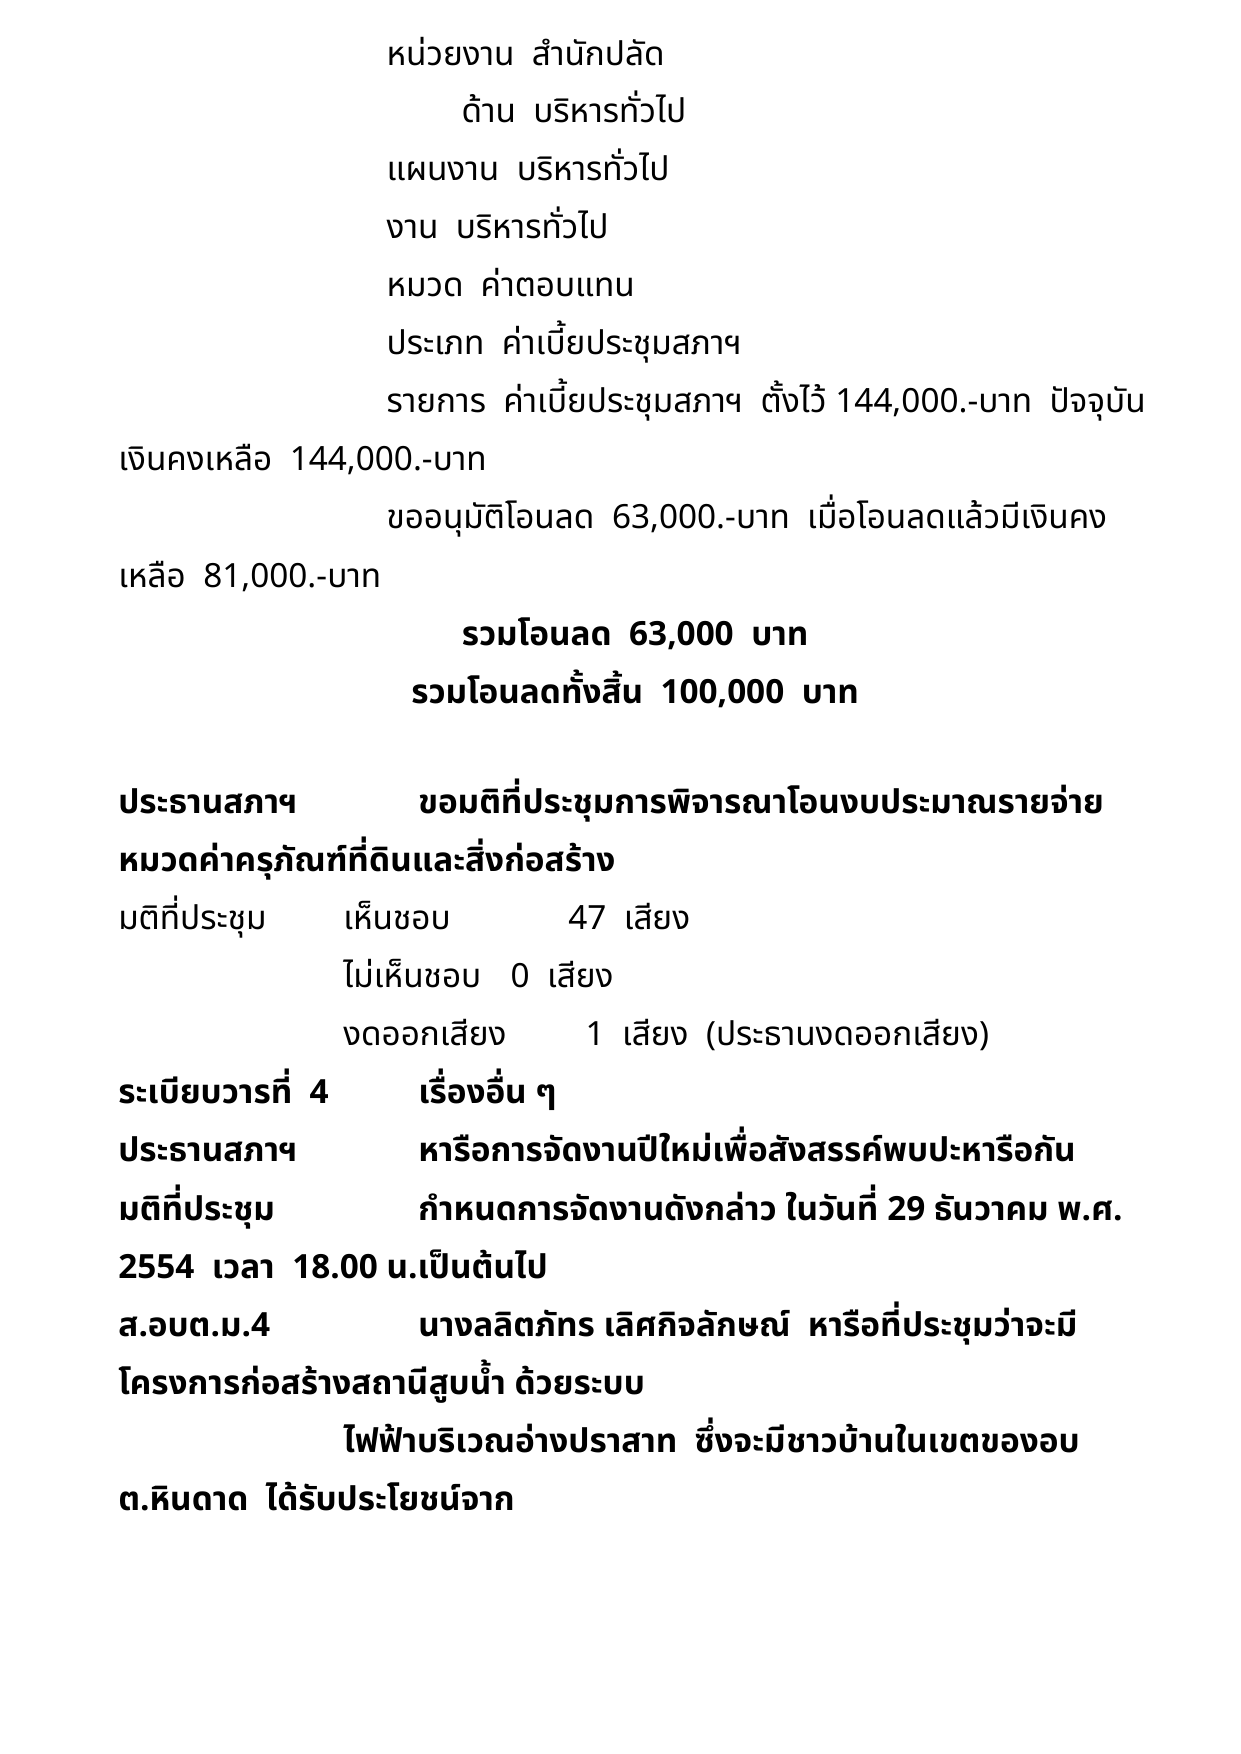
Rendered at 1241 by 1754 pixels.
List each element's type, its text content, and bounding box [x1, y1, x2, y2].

list ส.อบต.ม.4 นางลลิตภัทร เลิศกิจลักษณ์ หารือที่ประชุมว่าจะมีโครงการก่อสร้างสถานีสูบน้ำ ด้วยระบบ [118, 1301, 1152, 1409]
list มติที่ประชุม เห็นชอบ 47 เสียง [118, 894, 1152, 944]
list ระเบียบวารที่ 4 เรื่องอื่น ๆ [118, 1068, 1152, 1119]
list รวมโอนลด 63,000 บาท [118, 609, 1152, 660]
list ด้าน บริหารทั่วไป [118, 87, 1152, 138]
list รายการ ค่าเบี้ยประชุมสภาฯ ตั้งไว้ 144,000.-บาท ปัจจุบันเงินคงเหลือ 144,000.-บาท [118, 377, 1152, 486]
list ประธานสภาฯ หารือการจัดงานปีใหม่เพื่อสังสรรค์พบปะหารือกัน [118, 1126, 1152, 1177]
list ขออนุมัติโอนลด 63,000.-บาท เมื่อโอนลดแล้วมีเงินคงเหลือ 81,000.-บาท [118, 493, 1152, 602]
list หมวด ค่าตอบแทน [118, 261, 1152, 312]
list งดออกเสียง 1 เสียง (ประธานงดออกเสียง) [118, 1010, 1152, 1061]
list มติที่ประชุม กำหนดการจัดงานดังกล่าว ในวันที่ 29 ธันวาคม พ.ศ. 2554 เวลา 18.00 น.เป็นต้นไป [118, 1184, 1152, 1293]
list งาน บริหารทั่วไป [118, 203, 1152, 254]
list หน่วยงาน สำนักปลัด [118, 29, 1152, 80]
list ไฟฟ้าบริเวณอ่างปราสาท ซึ่งจะมีชาวบ้านในเขตของอบต.หินดาด ได้รับประโยชน์จาก [118, 1417, 1152, 1525]
list ประเภท ค่าเบี้ยประชุมสภาฯ [118, 319, 1152, 369]
list ประธานสภาฯ ขอมติที่ประชุมการพิจารณาโอนงบประมาณรายจ่าย หมวดค่าครุภัณฑ์ที่ดินและสิ่งก่อสร้าง [118, 778, 1152, 886]
list ไม่เห็นชอบ 0 เสียง [118, 952, 1152, 1003]
list รวมโอนลดทั้งสิ้น 100,000 บาท [118, 668, 1152, 718]
list แผนงาน บริหารทั่วไป [118, 145, 1152, 196]
